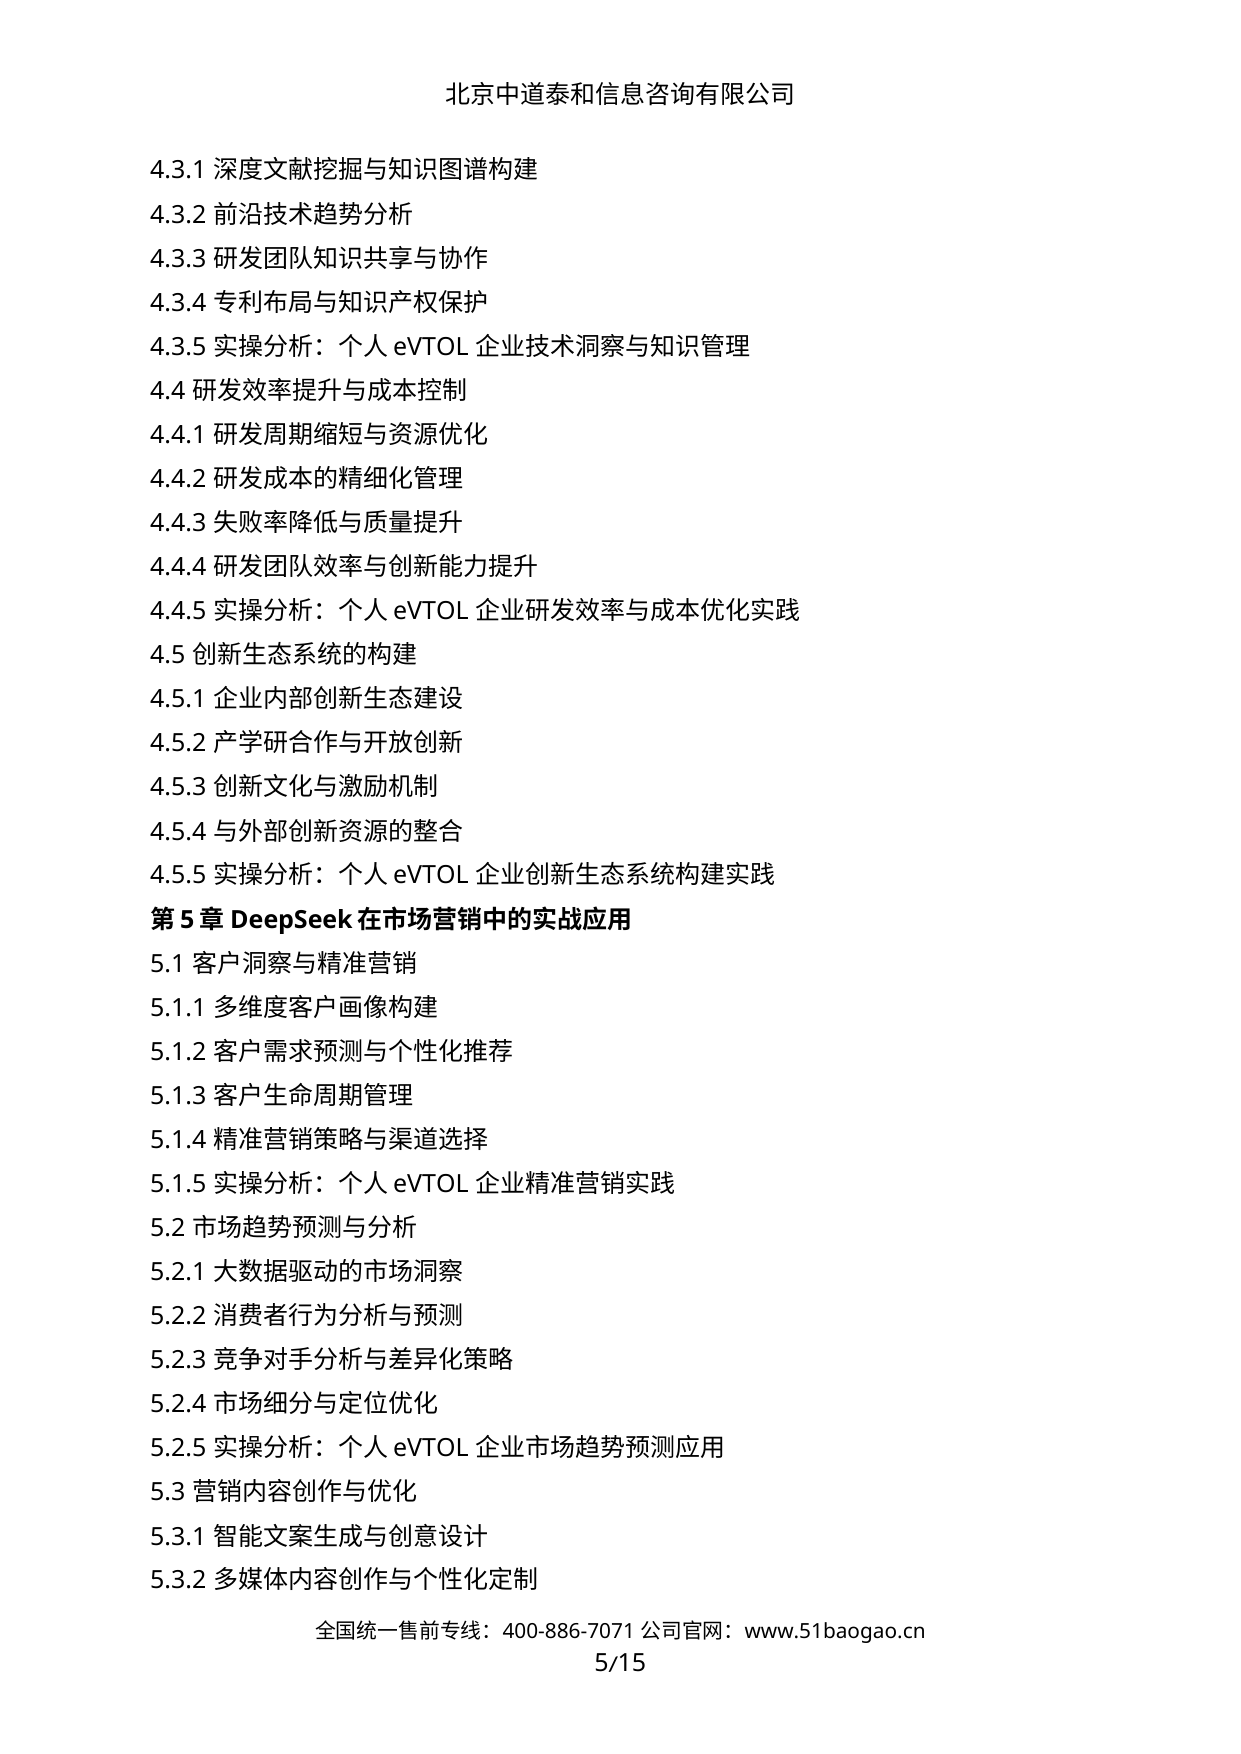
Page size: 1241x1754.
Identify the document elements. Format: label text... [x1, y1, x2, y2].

text 4.4.2 研发成本的精细化管理 [150, 458, 1090, 495]
text 5.2.3 竞争对手分析与差异化策略 [150, 1340, 1090, 1376]
text 4.3.2 前沿技术趋势分析 [150, 194, 1090, 230]
text 4.3.1 深度文献挖掘与知识图谱构建 [150, 150, 1090, 186]
text 5.1.5 实操分析：个人eVTOL 企业精准营销实践 [150, 1163, 1090, 1200]
text 4.5.2 产学研合作与开放创新 [150, 723, 1090, 759]
text 5.1 客户洞察与精准营销 [150, 943, 1090, 979]
text 5.3.2 多媒体内容创作与个性化定制 [150, 1560, 1090, 1596]
text 5.2.2 消费者行为分析与预测 [150, 1296, 1090, 1332]
text 4.4.1 研发周期缩短与资源优化 [150, 414, 1090, 451]
text 5.2 市场趋势预测与分析 [150, 1207, 1090, 1244]
text 5.1.3 客户生命周期管理 [150, 1075, 1090, 1112]
text 5.3.1 智能文案生成与创意设计 [150, 1516, 1090, 1552]
text 4.3.4 专利布局与知识产权保护 [150, 282, 1090, 318]
text 5.1.1 多维度客户画像构建 [150, 987, 1090, 1023]
text 5.3 营销内容创作与优化 [150, 1472, 1090, 1508]
text 5.2.4 市场细分与定位优化 [150, 1384, 1090, 1420]
text 第5章 DeepSeek在市场营销中的实战应用 [150, 899, 1090, 935]
text 4.4.4 研发团队效率与创新能力提升 [150, 547, 1090, 583]
text 5.1.4 精准营销策略与渠道选择 [150, 1119, 1090, 1156]
text 4.5.1 企业内部创新生态建设 [150, 679, 1090, 715]
text 4.4.5 实操分析：个人eVTOL 企业研发效率与成本优化实践 [150, 591, 1090, 627]
text 4.3.3 研发团队知识共享与协作 [150, 238, 1090, 274]
text 5.1.2 客户需求预测与个性化推荐 [150, 1031, 1090, 1067]
text 4.5.3 创新文化与激励机制 [150, 767, 1090, 803]
text 4.3.5 实操分析：个人eVTOL 企业技术洞察与知识管理 [150, 326, 1090, 362]
text 4.5 创新生态系统的构建 [150, 635, 1090, 671]
text 5.2.1 大数据驱动的市场洞察 [150, 1252, 1090, 1288]
text 5.2.5 实操分析：个人eVTOL 企业市场趋势预测应用 [150, 1428, 1090, 1464]
text 4.4 研发效率提升与成本控制 [150, 370, 1090, 407]
text 4.5.4 与外部创新资源的整合 [150, 811, 1090, 847]
text 4.4.3 失败率降低与质量提升 [150, 502, 1090, 539]
text 4.5.5 实操分析：个人eVTOL 企业创新生态系统构建实践 [150, 855, 1090, 891]
